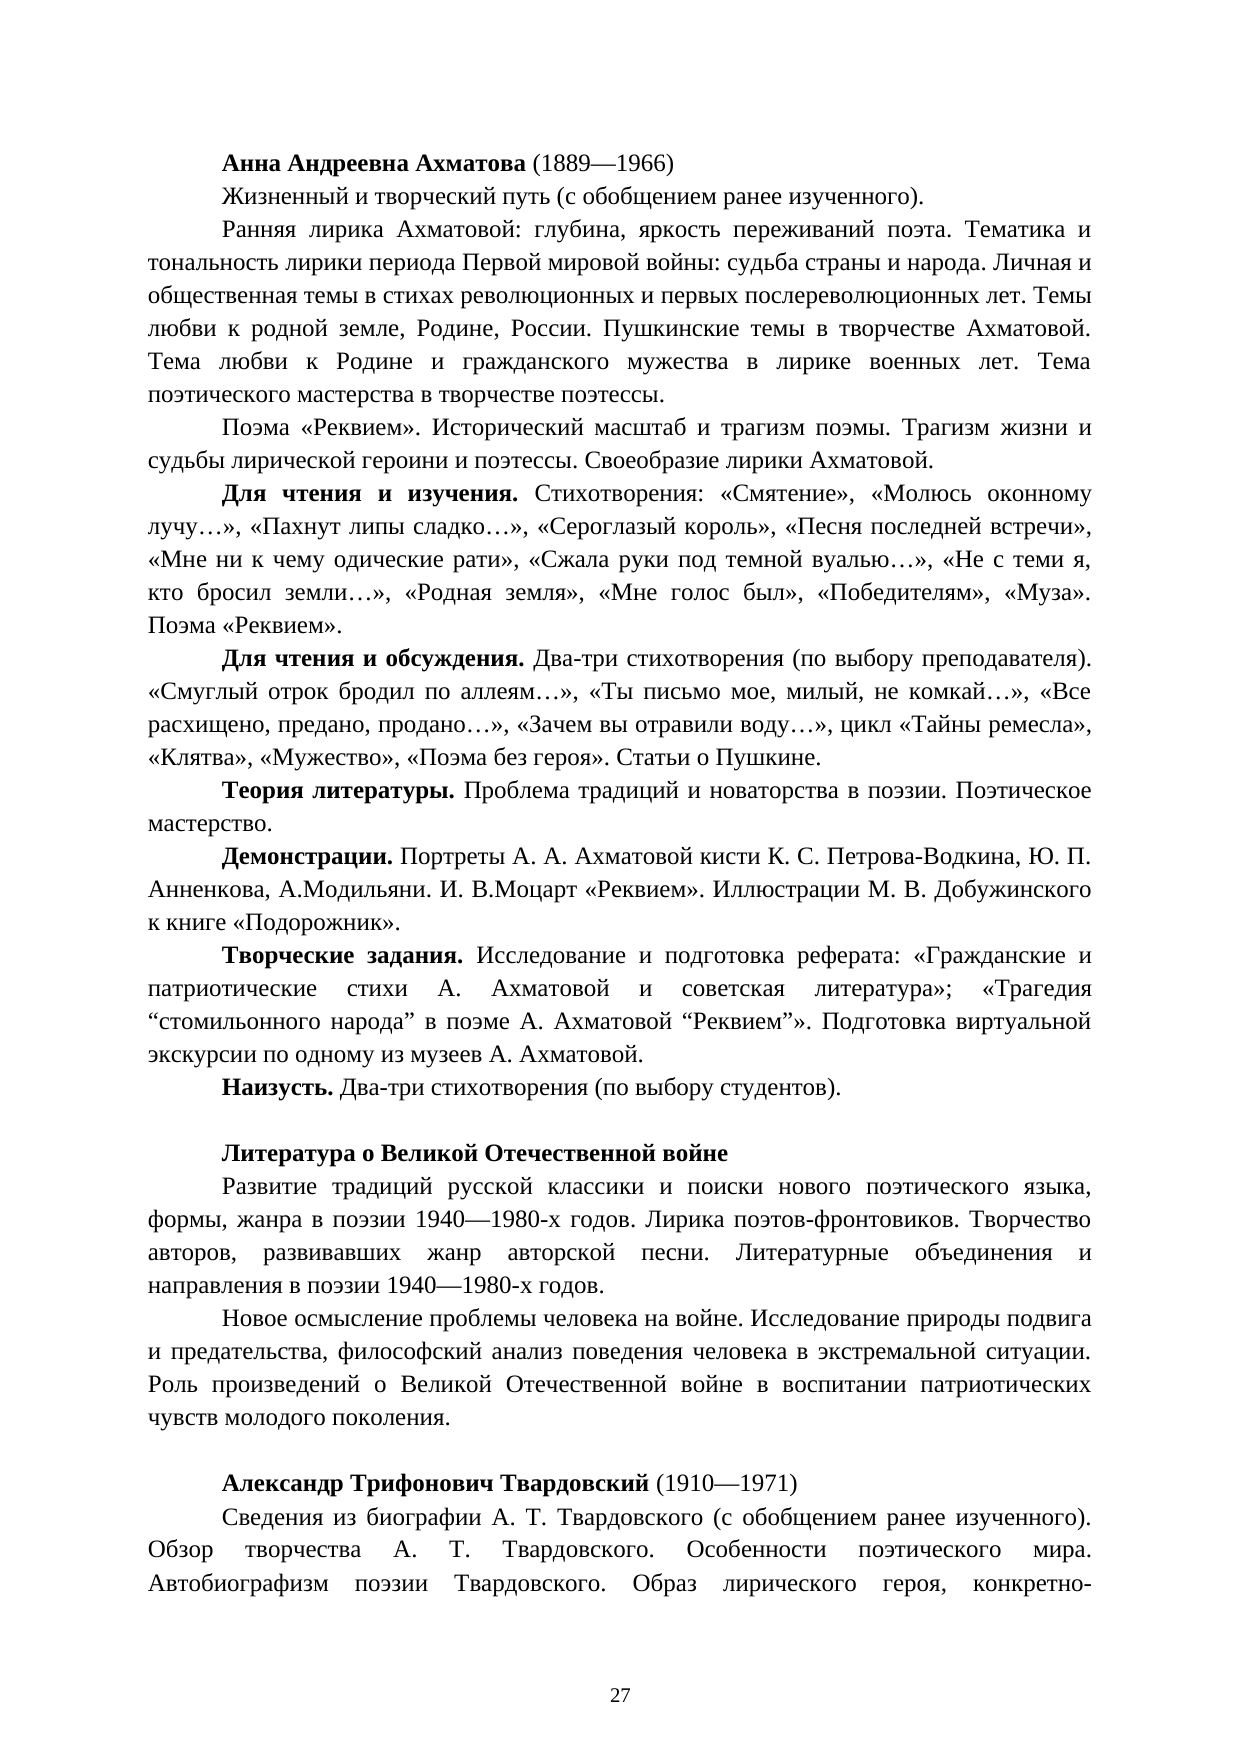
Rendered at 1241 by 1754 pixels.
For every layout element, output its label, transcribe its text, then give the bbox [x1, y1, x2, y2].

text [148, 1502, 1092, 1596]
text Новое осмысление проблемы человека на войне. Исследование природы подвига и предательства, философский анализ поведения человека в экстремальной ситуации. Роль произведений о Великой Отечественной войне в воспитании патриотических чувств молодого поколения. [148, 1303, 1092, 1431]
text Анна Андреевна Ахматова (1889—1966) [148, 148, 1092, 176]
text Поэма «Реквием». Исторический масштаб и трагизм поэмы. Трагизм жизни и судьбы лирической героини и поэтессы. Своеобразие лирики Ахматовой. [148, 412, 1092, 474]
text Для чтения и изучения. Стихотворения: «Смятение», «Молюсь оконному лучу…», «Пахнут липы сладко…», «Сероглазый король», «Песня последней встречи», «Мне ни к чему одические рати», «Сжала руки под темной вуалью…», «Не с теми я, кто бросил земли…», «Родная земля», «Мне голос был», «Победителям», «Муза». Поэма «Реквием». [148, 478, 1092, 639]
text Литература о Великой Отечественной войне [148, 1138, 1092, 1167]
text Теория литературы. Проблема традиций и новаторства в поэзии. Поэтическое мастерство. [148, 775, 1092, 837]
text Демонстрации. Портреты А. А. Ахматовой кисти К. С. Петрова-Водкина, Ю. П. Анненкова, А.Модильяни. И. В.Моцарт «Реквием». Иллюстрации М. В. Добужинского к книге «Подорожник». [148, 841, 1092, 936]
text Творческие задания. Исследование и подготовка реферата: «Гражданские и патриотические стихи А. Ахматовой и советская литература»; «Трагедия “стомильонного народа” в поэме А. Ахматовой “Реквием”». Подготовка виртуальной экскурсии по одному из музеев А. Ахматовой. [148, 940, 1092, 1068]
text Жизненный и творческий путь (с обобщением ранее изученного). [148, 181, 1092, 209]
text Для чтения и обсуждения. Два-три стихотворения (по выбору преподавателя). «Смуглый отрок бродил по аллеям…», «Ты письмо мое, милый, не комкай…», «Все расхищено, предано, продано…», «Зачем вы отравили воду…», цикл «Тайны ремесла», «Клятва», «Мужество», «Поэма без героя». Статьи о Пушкине. [148, 643, 1092, 771]
text Развитие традиций русской классики и поиски нового поэтического языка, формы, жанра в поэзии 1940—1980-х годов. Лирика поэтов-фронтовиков. Творчество авторов, развивавших жанр авторской песни. Литературные объединения и направления в поэзии 1940—1980-х годов. [148, 1171, 1092, 1299]
text Александр Трифонович Твардовский (1910—1971) [148, 1468, 1092, 1497]
text Наизусть. Два-три стихотворения (по выбору студентов). [148, 1072, 1092, 1101]
text Ранняя лирика Ахматовой: глубина, яркость переживаний поэта. Тематика и тональность лирики периода Первой мировой войны: судьба страны и народа. Личная и общественная темы в стихах революционных и первых послереволюционных лет. Темы любви к родной земле, Родине, России. Пушкинские темы в творчестве Ахматовой. Тема любви к Родине и гражданского мужества в лирике военных лет. Тема поэтического мастерства в творчестве поэтессы. [148, 214, 1092, 408]
